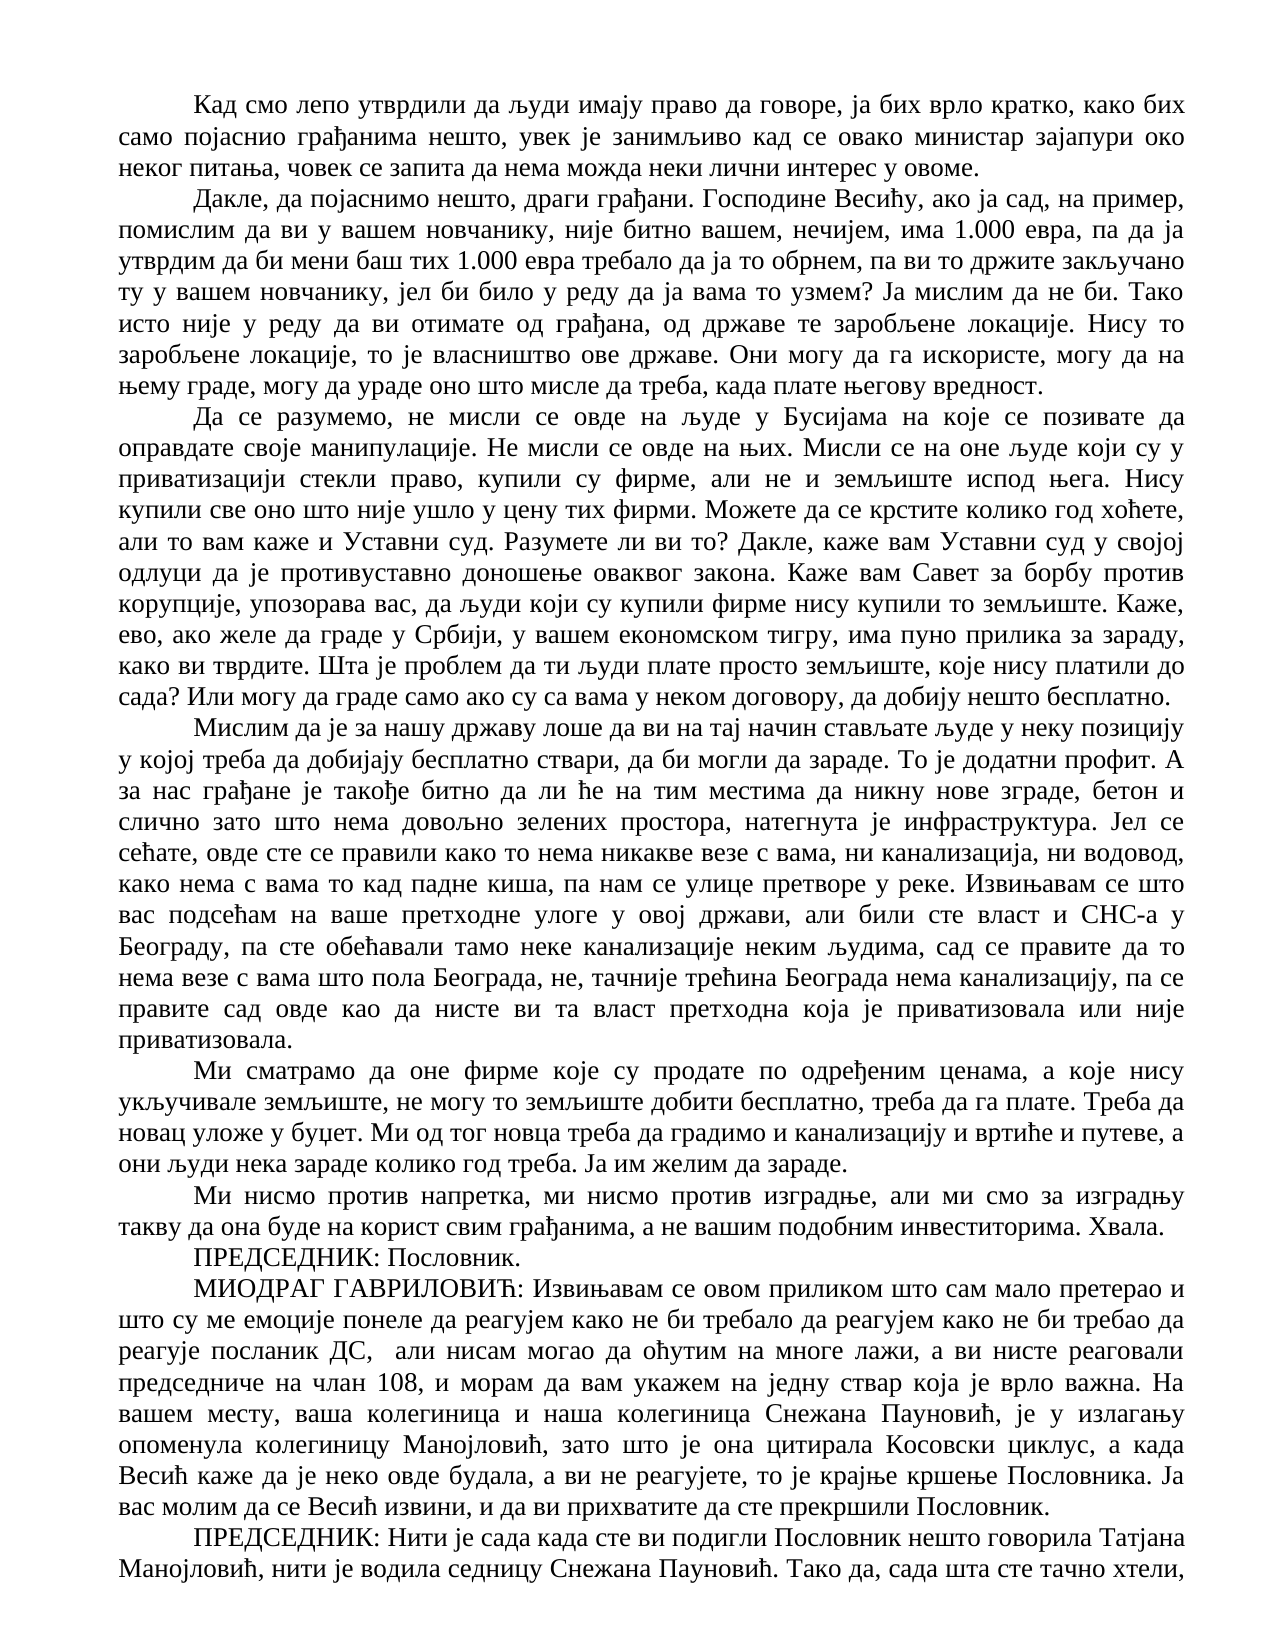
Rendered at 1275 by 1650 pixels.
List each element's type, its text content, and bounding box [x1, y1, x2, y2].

text Ми сматрамо да оне фирме које су продате по одређеним ценама, а које нису укључивале земљиште, не могу то земљиште добити бесплатно, треба да га плате. Треба да новац уложе у буџет. Ми од тог новца треба да градимо и канализацију и вртиће и путеве, а они људи нека зараде колико год треба. Ја им желим да зараде. [118, 1054, 1186, 1179]
text Дакле, да појаснимо нешто, драги грађани. Господине Весићу, ако ја сад, на пример, помислим да ви у вашем новчанику, није битно вашем, нечијем, има 1.000 евра, па да ја утврдим да би мени баш тих 1.000 евра требало да ја то обрнем, па ви то држите закључано ту у вашем новчанику, јел би било у реду да ја вама то узмем? Ја мислим да не би. Тако исто није у реду да ви отимате од грађана, од државе те заробљене локације. Нису то заробљене локације, то је власништво ове државе. Они могу да га искористе, могу да на њему граде, могу да ураде оно што мисле да треба, када плате његову вредност. [118, 182, 1186, 400]
text Мислим да је за нашу државу лоше да ви на тај начин стављате људе у неку позицију у којој треба да добијају бесплатно ствари, да би могли да зараде. То је додатни профит. А за нас грађане је такође битно да ли ће на тим местима да никну нове зграде, бетон и слично зато што нема довољно зелених простора, натегнута је инфраструктура. Јел се сећате, овде сте се правили како то нема никакве везе с вама, ни канализација, ни водовод, како нема с вама то кад падне киша, па нам се улице претворе у реке. Извињавам се што вас подсећам на ваше претходне улоге у овој држави, али били сте власт и СНС-а у Београду, па сте обећавали тамо неке канализације неким људима, сад се правите да то нема везе с вама што пола Београда, не, тачније трећина Београда нема канализацију, па се правите сад овде као да нисте ви та власт претходна која је приватизовала или није приватизовала. [118, 712, 1186, 1054]
text Ми нисмо против напретка, ми нисмо против изградње, али ми смо за изградњу такву да она буде на корист свим грађанима, а не вашим подобним инвеститорима. Хвала. [118, 1179, 1186, 1241]
text Да се разумемо, не мисли се овде на људе у Бусијама на које се позивате да оправдате своје манипулације. Не мисли се овде на њих. Мисли се на оне људе који су у приватизацији стекли право, купили су фирме, али не и земљиште испод њега. Нису купили све оно што није ушло у цену тих фирми. Можете да се крстите колико год хоћете, али то вам каже и Уставни суд. Разумете ли ви то? Дакле, каже вам Уставни суд у својој одлуци да је противуставно доношење оваквог закона. Каже вам Савет за борбу против корупције, упозорава вас, да људи који су купили фирме нису купили то земљиште. Каже, ево, ако желе да граде у Србији, у вашем економском тигру, има пуно прилика за зараду, како ви тврдите. Шта је проблем да ти људи плате просто земљиште, које нису платили до сада? Или могу да граде само ако су са вама у неком договору, да добију нешто бесплатно. [118, 400, 1186, 712]
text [118, 1521, 1186, 1584]
text МИОДРАГ ГАВРИЛОВИЋ: Извињавам се овом приликом што сам мало претерао и што су ме емоције понеле да реагујем како не би требало да реагујем како не би требао да реагује посланик ДС, али нисам могао да оћутим на многе лажи, а ви нисте реаговали председниче на члан 108, и морам да вам укажем на једну ствар која је врло важна. На вашем месту, ваша колегиница и наша колегиница Снежана Пауновић, је у излагању опоменула колегиницу Манојловић, зато што је она цитирала Косовски циклус, а када Весић каже да је неко овде будала, а ви не реагујете, то је крајње кршење Пословника. Ја вас молим да се Весић извини, и да ви прихватите да сте прекршили Пословник. [118, 1272, 1186, 1521]
text ПРЕДСЕДНИК: Пословник. [118, 1241, 1186, 1272]
text Кад смо лепо утврдили да људи имају право да говоре, ја бих врло кратко, како бих само појаснио грађанима нешто, увек је занимљиво кад се овако министар зајапури око неког питања, човек се запита да нема можда неки лични интерес у овоме. [118, 89, 1186, 182]
